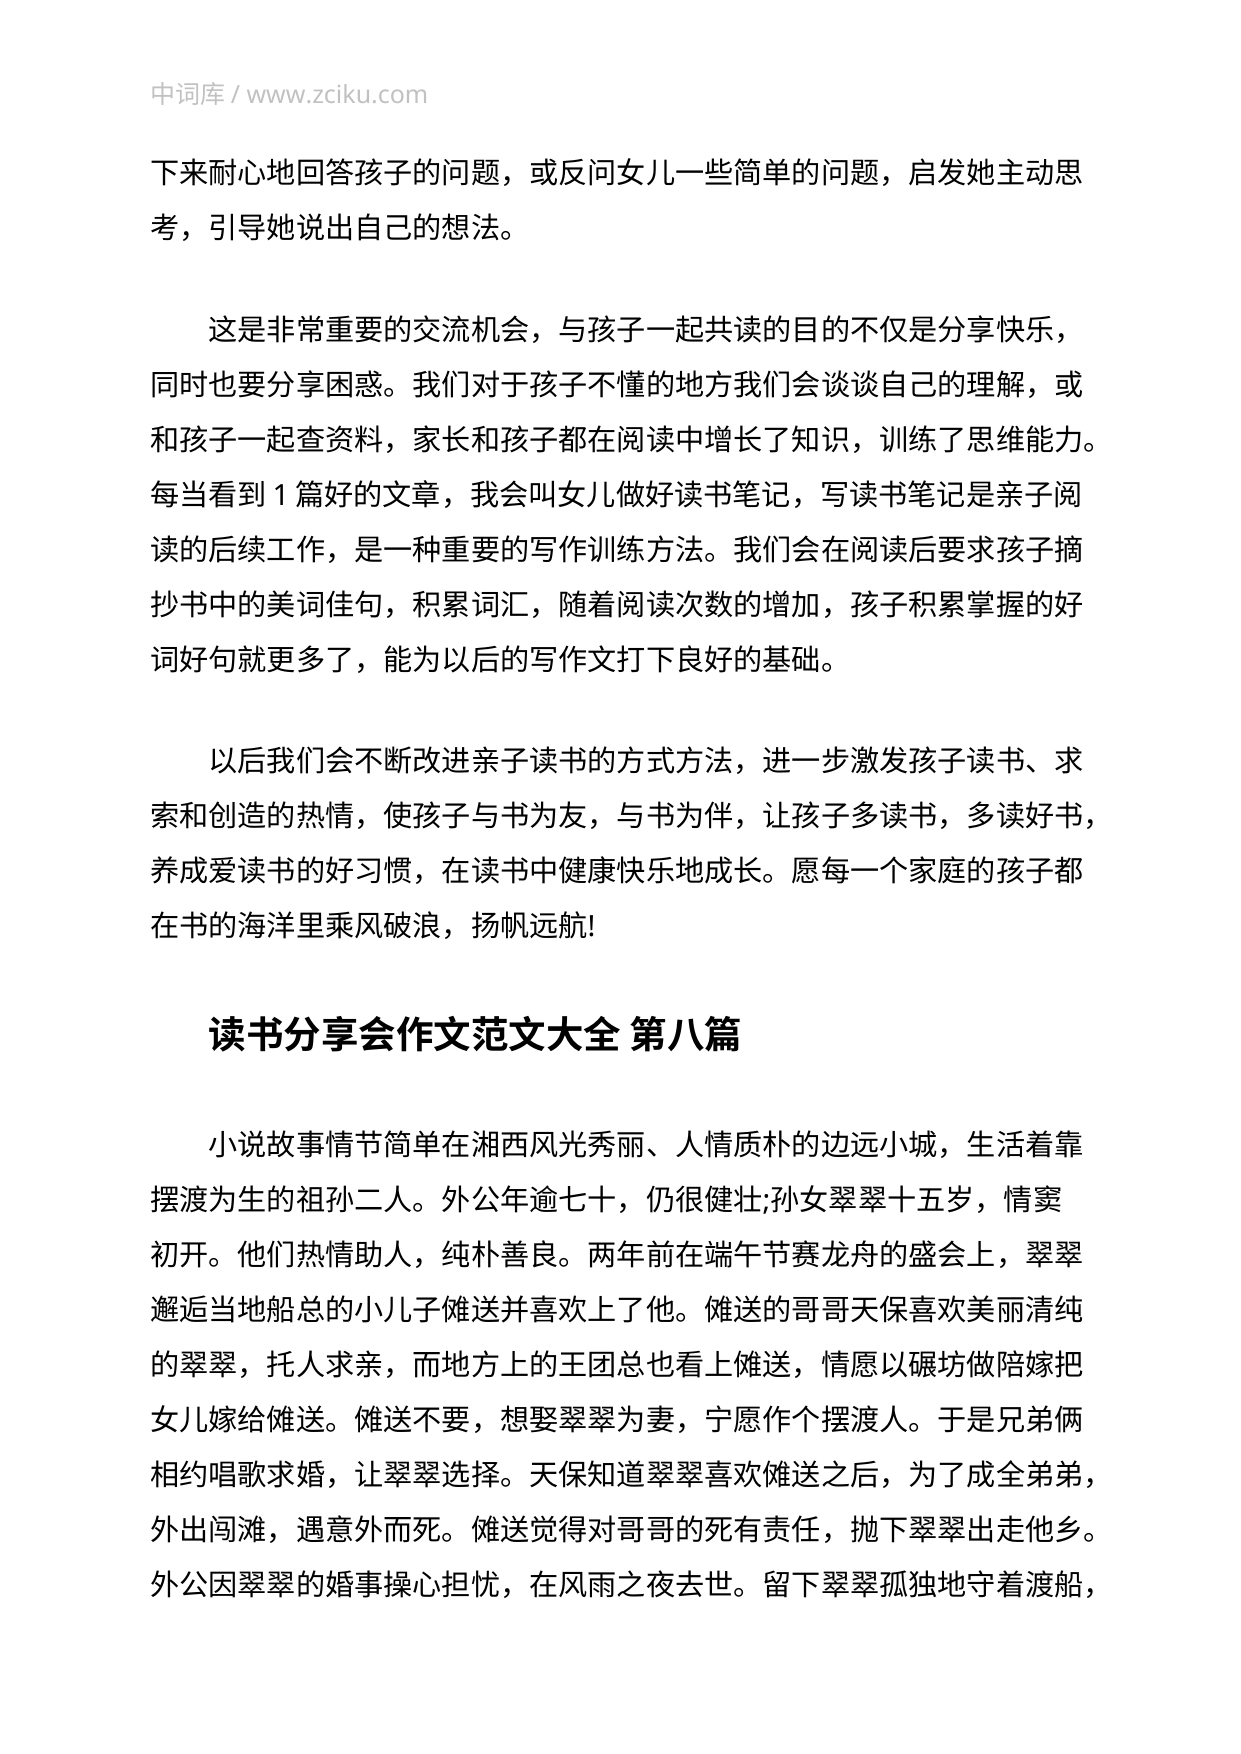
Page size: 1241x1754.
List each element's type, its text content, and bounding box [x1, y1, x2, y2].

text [150, 1122, 1090, 1603]
text 这是非常重要的交流机会，与孩子一起共读的目的不仅是分享快乐，同时也要分享困惑。我们对于孩子不懂的地方我们会谈谈自己的理解，或和孩子一起查资料，家长和孩子都在阅读中增长了知识，训练了思维能力。每当看到1篇好的文章，我会叫女儿做好读书笔记，写读书笔记是亲子阅读的后续工作，是一种重要的写作训练方法。我们会在阅读后要求孩子摘抄书中的美词佳句，积累词汇，随着阅读次数的增加，孩子积累掌握的好词好句就更多了，能为以后的写作文打下良好的基础。 [150, 307, 1090, 678]
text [150, 150, 1090, 247]
text 以后我们会不断改进亲子读书的方式方法，进一步激发孩子读书、求索和创造的热情，使孩子与书为友，与书为伴，让孩子多读书，多读好书，养成爱读书的好习惯，在读书中健康快乐地成长。愿每一个家庭的孩子都在书的海洋里乘风破浪，扬帆远航! [150, 738, 1090, 945]
text 读书分享会作文范文大全 第八篇 [150, 1004, 1090, 1059]
